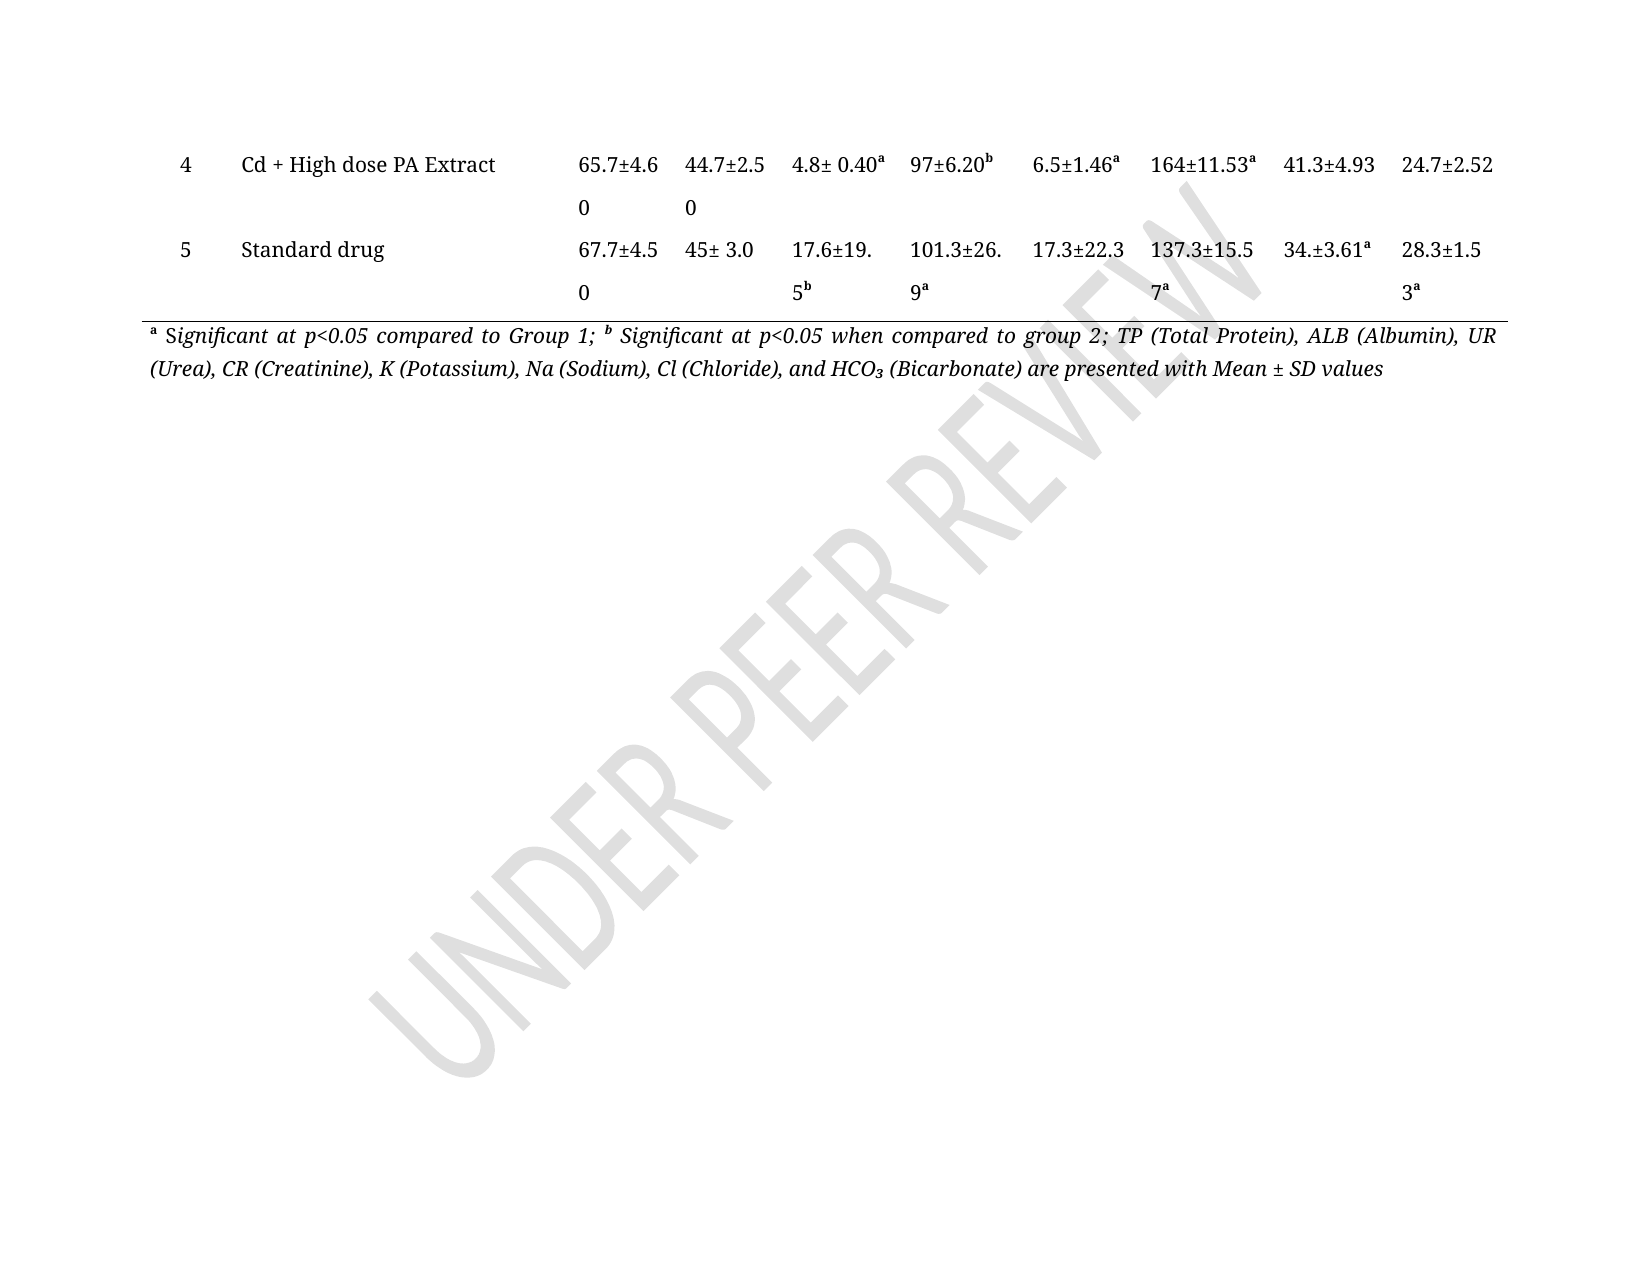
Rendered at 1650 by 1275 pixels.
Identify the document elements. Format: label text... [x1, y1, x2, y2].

table_cell 45± 3.0 [674, 235, 781, 321]
table_cell 24.7±2.52 [1390, 150, 1508, 235]
table_cell 17.6±19.5b [781, 235, 899, 321]
table_cell Standard drug [230, 235, 567, 321]
table_cell Cd + High dose PA Extract [230, 150, 567, 235]
text a Significant at p<0.05 compared to Group 1; b Significant at p<0.05 when compared to group 2; TP (Total Protein), ALB (Albumin), UR (Urea), CR (Creatinine), K (Potassium), Na (Sodium), Cl (Chloride), and HCO₃ (Bicarbonate) are presented with Mean ± SD values [150, 322, 1500, 383]
table_cell 137.3±15.57a [1139, 235, 1272, 321]
table_cell 6.5±1.46a [1021, 150, 1139, 235]
table_cell 101.3±26.9a [899, 235, 1021, 321]
table_cell 44.7±2.50 [674, 150, 781, 235]
table_cell 65.7±4.60 [567, 150, 674, 235]
table_cell 164±11.53a [1139, 150, 1272, 235]
table_cell 97±6.20b [899, 150, 1021, 235]
table_cell 4 [142, 150, 230, 235]
table_cell 67.7±4.50 [567, 235, 674, 321]
table_cell 17.3±22.3 [1021, 235, 1139, 321]
table_cell 41.3±4.93 [1272, 150, 1390, 235]
table_cell 28.3±1.53a [1390, 235, 1508, 321]
table_cell 4.8± 0.40a [781, 150, 899, 235]
table_cell 34.±3.61a [1272, 235, 1390, 321]
table_cell 5 [142, 235, 230, 321]
